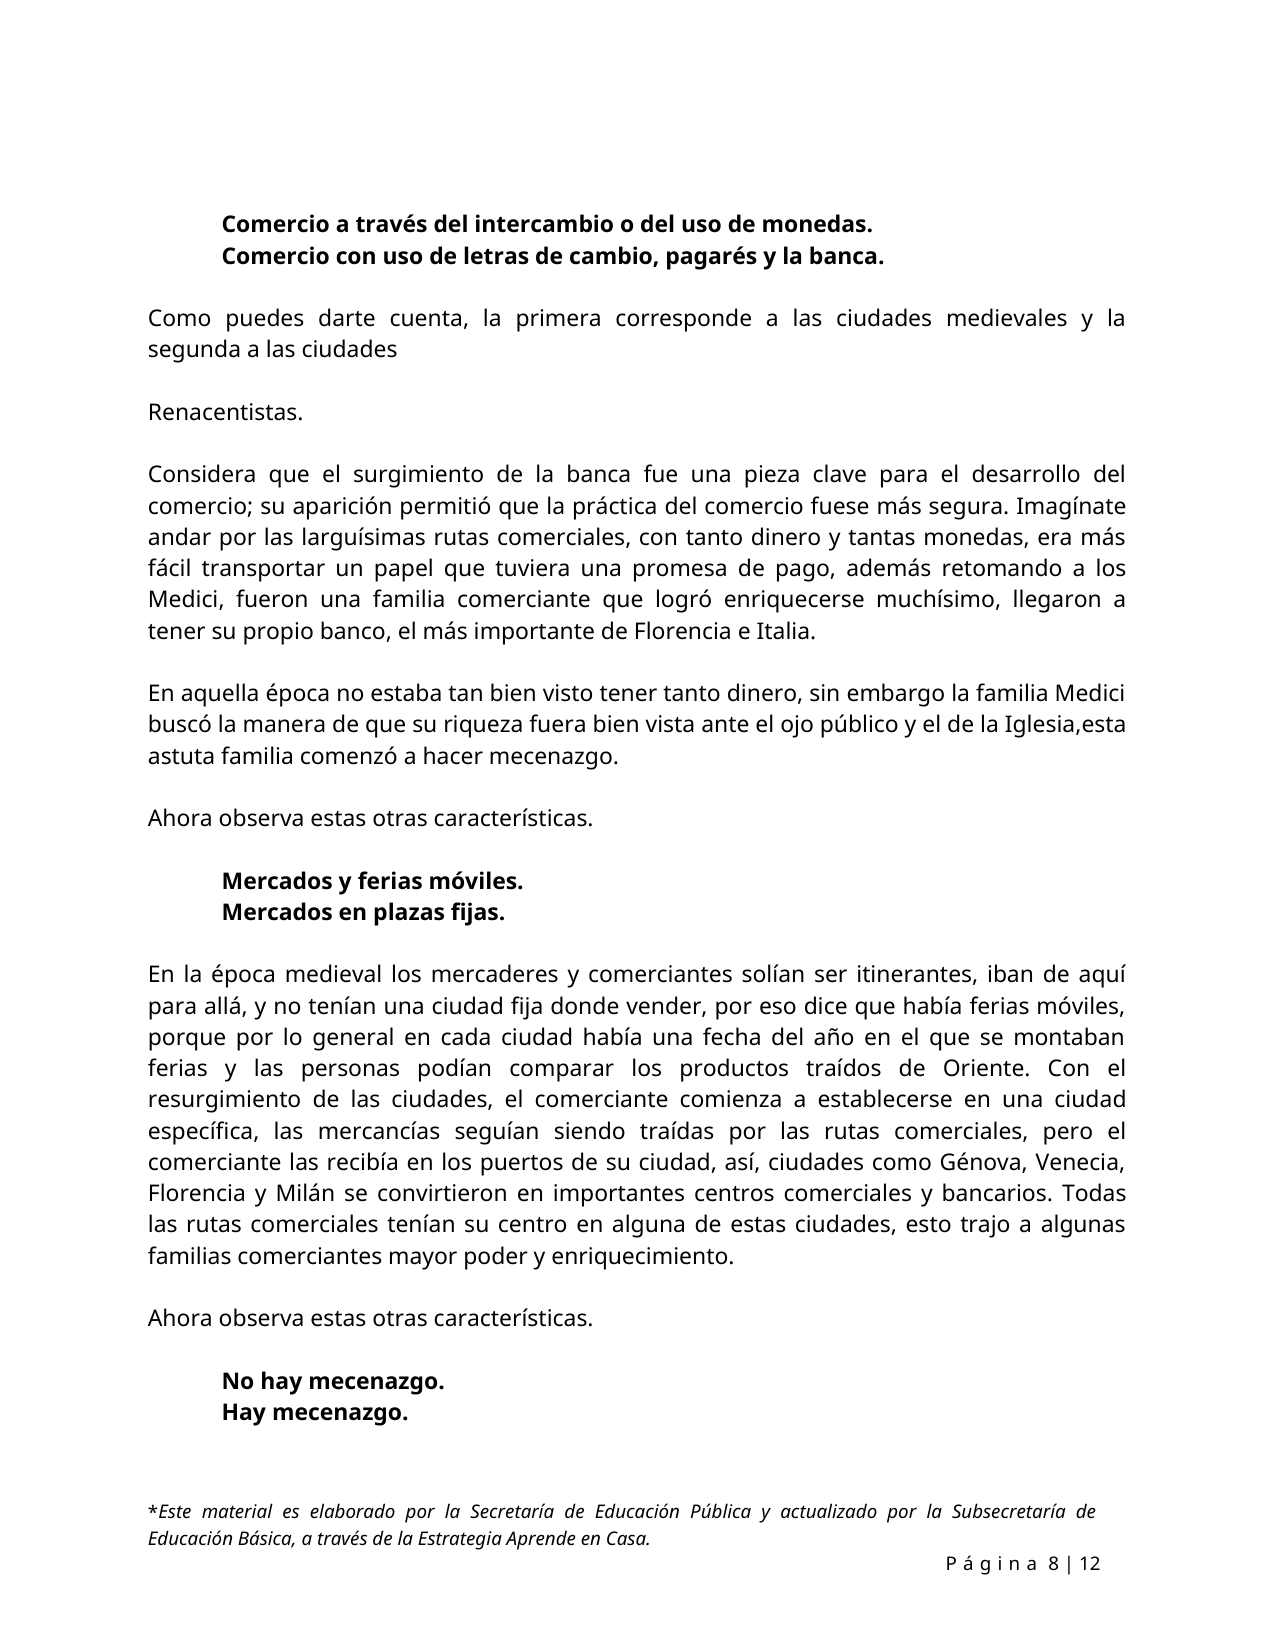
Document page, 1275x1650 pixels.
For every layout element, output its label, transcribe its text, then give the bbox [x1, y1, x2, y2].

text En aquella época no estaba tan bien visto tener tanto dinero, sin embargo la familia Medici buscó la manera de que su riqueza fuera bien vista ante el ojo público y el de la Iglesia,esta astuta familia comenzó a hacer mecenazgo. [148, 677, 1127, 771]
text No hay mecenazgo. [148, 1365, 1127, 1396]
text Hay mecenazgo. [148, 1396, 1127, 1427]
text Como puedes darte cuenta, la primera corresponde a las ciudades medievales y la segunda a las ciudades [148, 302, 1127, 365]
text Ahora observa estas otras características. [148, 1302, 1127, 1333]
text Mercados en plazas fijas. [148, 896, 1127, 927]
text Considera que el surgimiento de la banca fue una pieza clave para el desarrollo del comercio; su aparición permitió que la práctica del comercio fuese más segura. Imagínate andar por las larguísimas rutas comerciales, con tanto dinero y tantas monedas, era más fácil transportar un papel que tuviera una promesa de pago, además retomando a los Medici, fueron una familia comerciante que logró enriquecerse muchísimo, llegaron a tener su propio banco, el más importante de Florencia e Italia. [148, 458, 1127, 646]
text Comercio con uso de letras de cambio, pagarés y la banca. [148, 240, 1127, 271]
text Mercados y ferias móviles. [148, 865, 1127, 896]
text Ahora observa estas otras características. [148, 802, 1127, 833]
text Comercio a través del intercambio o del uso de monedas. [148, 208, 1127, 240]
text Renacentistas. [148, 396, 1127, 427]
text En la época medieval los mercaderes y comerciantes solían ser itinerantes, iban de aquí para allá, y no tenían una ciudad fija donde vender, por eso dice que había ferias móviles, porque por lo general en cada ciudad había una fecha del año en el que se montaban ferias y las personas podían comparar los productos traídos de Oriente. Con el resurgimiento de las ciudades, el comerciante comienza a establecerse en una ciudad específica, las mercancías seguían siendo traídas por las rutas comerciales, pero el comerciante las recibía en los puertos de su ciudad, así, ciudades como Génova, Venecia, Florencia y Milán se convirtieron en importantes centros comerciales y bancarios. Todas las rutas comerciales tenían su centro en alguna de estas ciudades, esto trajo a algunas familias comerciantes mayor poder y enriquecimiento. [148, 958, 1127, 1271]
